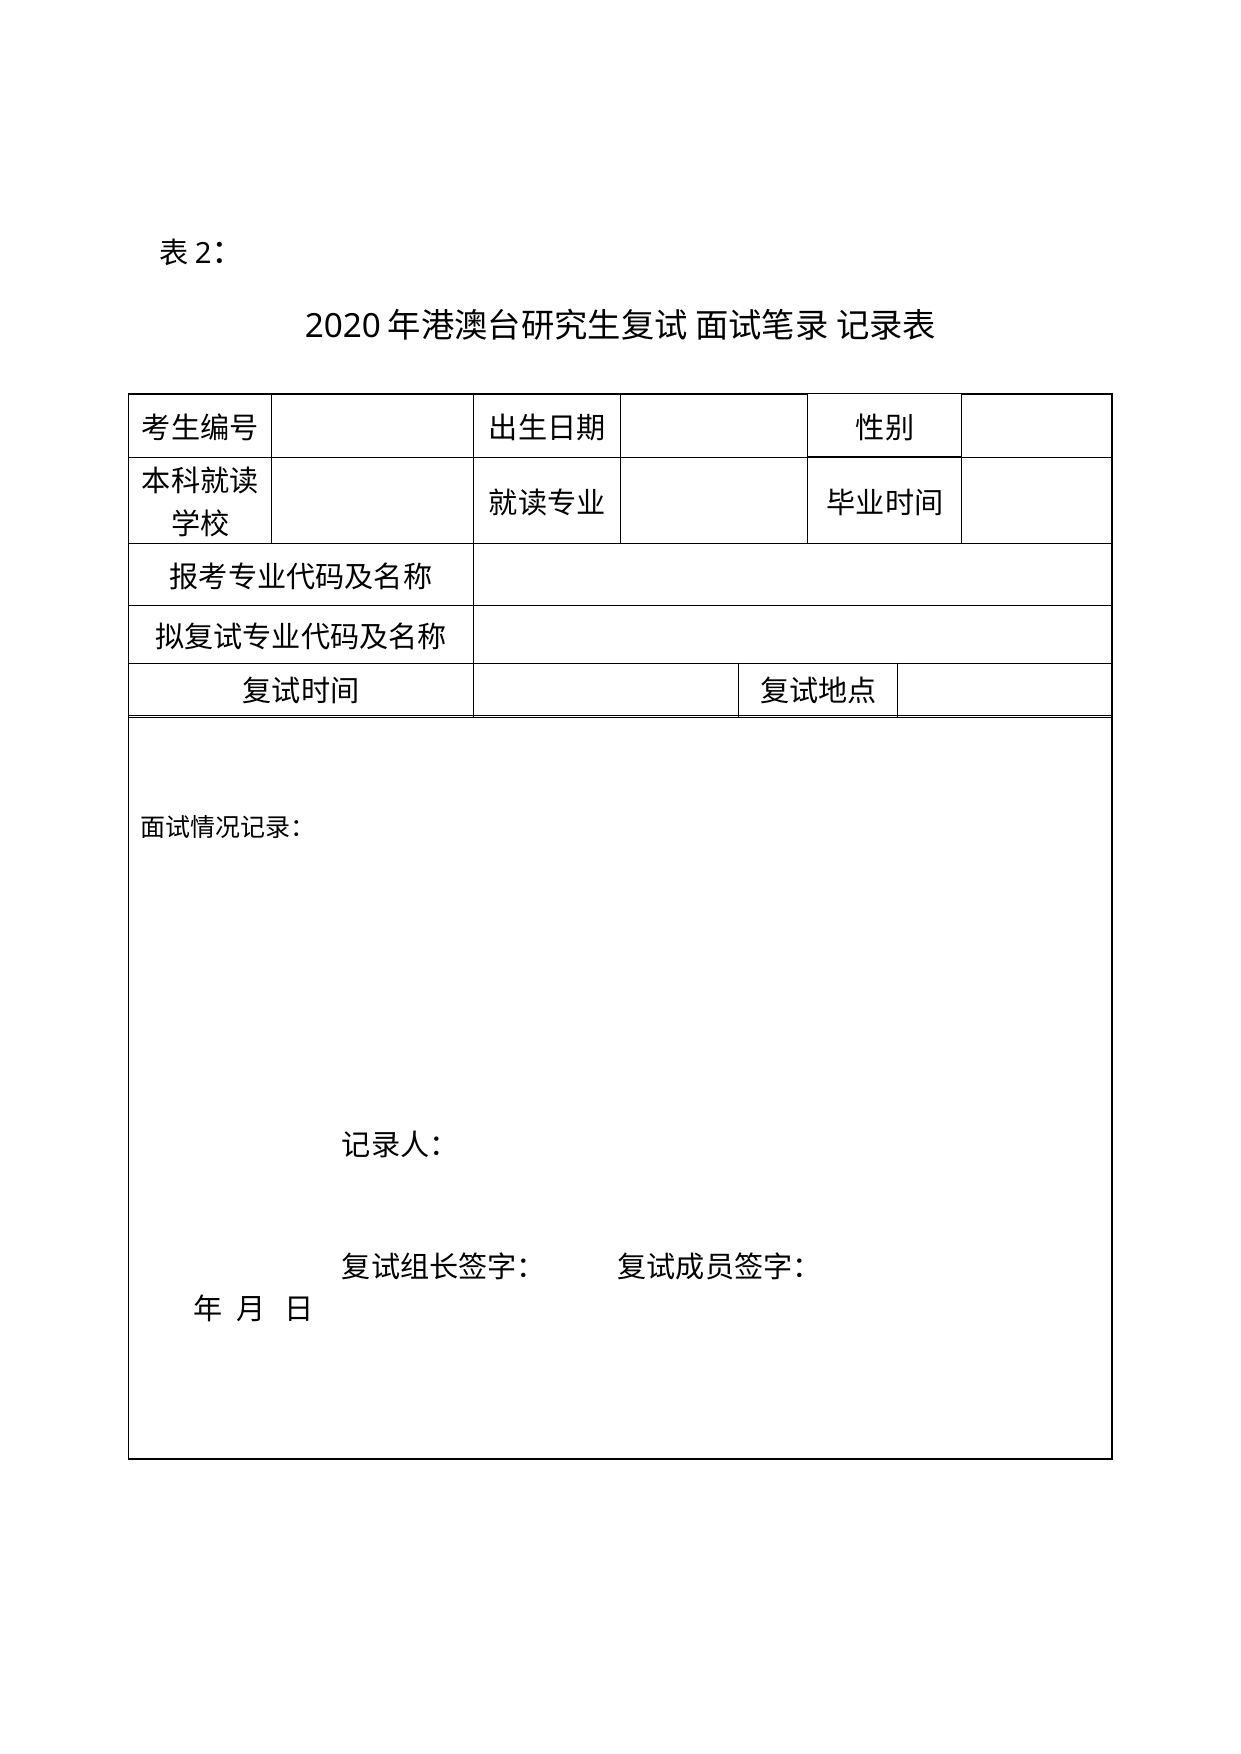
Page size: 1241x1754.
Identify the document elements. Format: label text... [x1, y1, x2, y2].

table_header 性别 [808, 394, 961, 456]
table_header [272, 395, 473, 456]
text 表2： [159, 225, 1081, 273]
table_cell 面试情况记录： 记录人： 复试组长签字： 复试成员签字： 年 月 日 [129, 718, 1111, 1458]
table_header 出生日期 [474, 395, 620, 456]
table_cell 复试时间 [129, 664, 473, 715]
table_header [621, 395, 807, 456]
table_cell [962, 458, 1111, 543]
table_header [962, 395, 1111, 456]
table_cell [474, 664, 738, 715]
text 2020年港澳台研究生复试 面试笔录 记录表 [159, 299, 1081, 347]
table_cell [621, 458, 807, 543]
table_cell 报考专业代码及名称 [129, 544, 473, 605]
table_cell [474, 544, 1111, 605]
table_cell 拟复试专业代码及名称 [129, 606, 473, 662]
table_cell [474, 606, 1111, 662]
table_cell 本科就读学校 [129, 458, 271, 543]
table_cell [898, 664, 1111, 715]
table_header 考生编号 [129, 395, 271, 456]
table_cell [272, 458, 473, 543]
table_cell 就读专业 [474, 458, 620, 543]
table_cell 复试地点 [739, 664, 897, 715]
table_cell 毕业时间 [808, 458, 961, 543]
